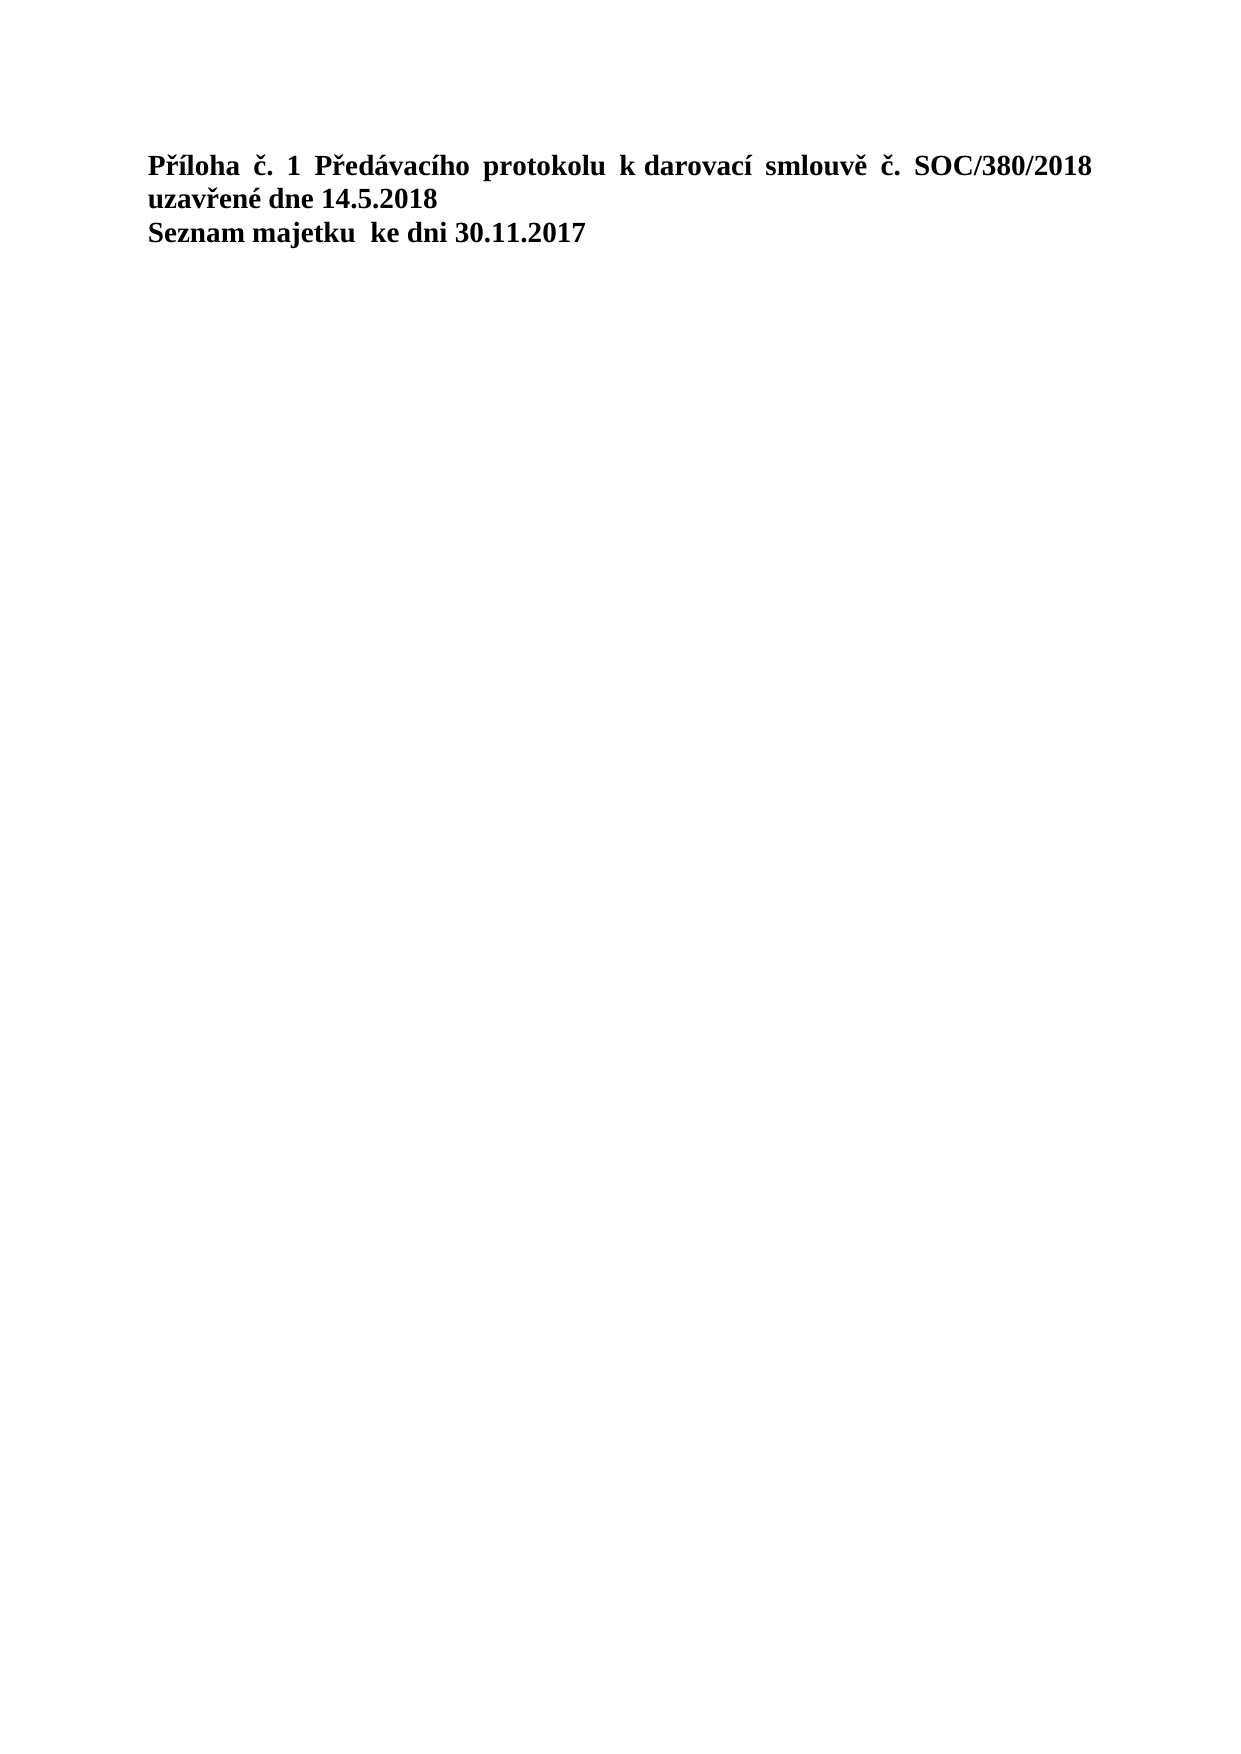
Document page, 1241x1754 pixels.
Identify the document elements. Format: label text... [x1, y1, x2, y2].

text Příloha č. 1 Předávacího protokolu k darovací smlouvě č. SOC/380/2018 uzavřené dne 14.5.2018 [148, 148, 1093, 215]
text Seznam majetku ke dni 30.11.2017 [148, 215, 1093, 248]
